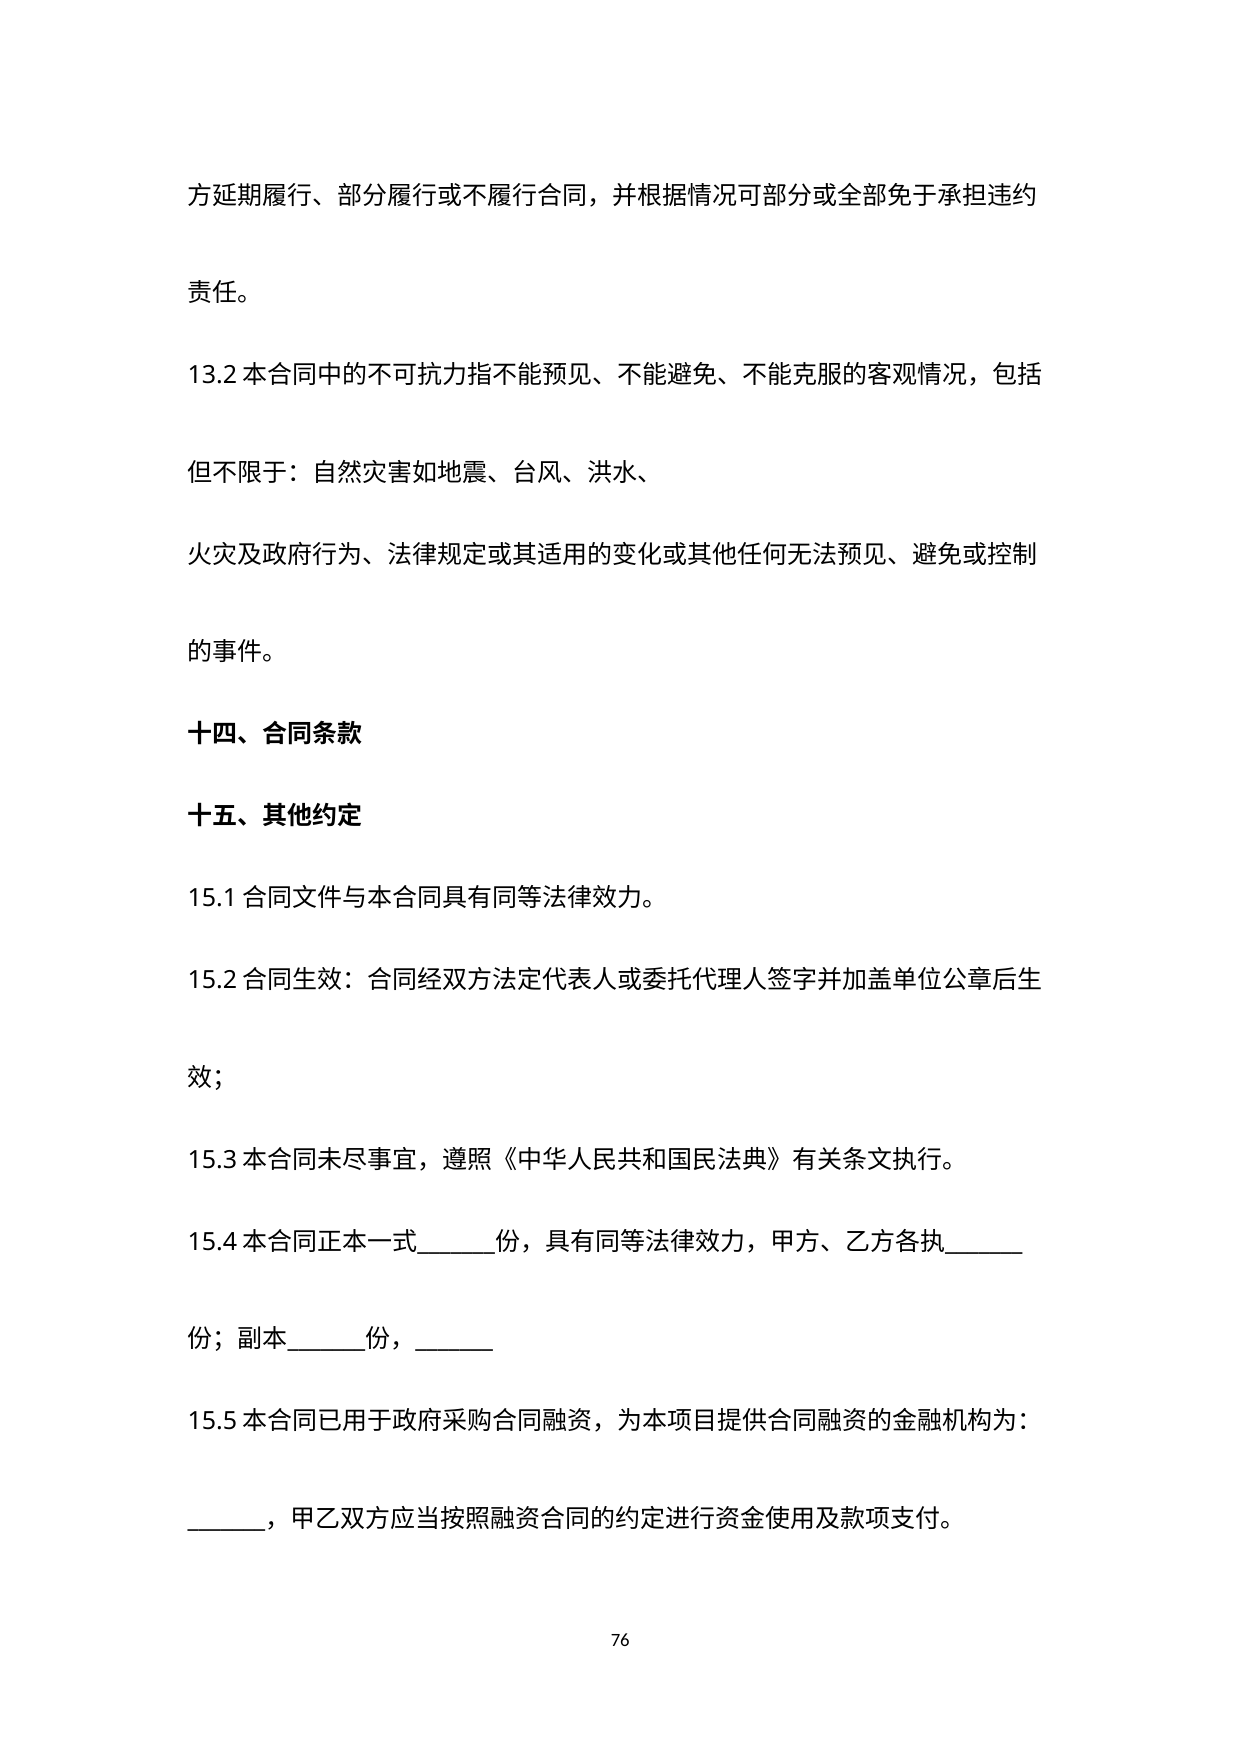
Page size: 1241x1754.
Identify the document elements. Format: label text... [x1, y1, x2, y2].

text 15.4本合同正本一式_______份，具有同等法律效力，甲方、乙方各执_______份；副本_______份，_______ [187, 1208, 1053, 1370]
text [187, 162, 1053, 324]
text 15.1合同文件与本合同具有同等法律效力。 [187, 864, 1053, 929]
text 十四、合同条款 [187, 700, 1053, 765]
text 15.3本合同未尽事宜，遵照《中华人民共和国民法典》有关条文执行。 [187, 1126, 1053, 1191]
text 15.5本合同已用于政府采购合同融资，为本项目提供合同融资的金融机构为：_______，甲乙双方应当按照融资合同的约定进行资金使用及款项支付。 [187, 1387, 1053, 1550]
text 13.2本合同中的不可抗力指不能预见、不能避免、不能克服的客观情况，包括但不限于：自然灾害如地震、台风、洪水、 [187, 341, 1053, 504]
text 火灾及政府行为、法律规定或其适用的变化或其他任何无法预见、避免或控制的事件。 [187, 521, 1053, 683]
text 15.2合同生效：合同经双方法定代表人或委托代理人签字并加盖单位公章后生效； [187, 946, 1053, 1109]
text 十五、其他约定 [187, 782, 1053, 847]
